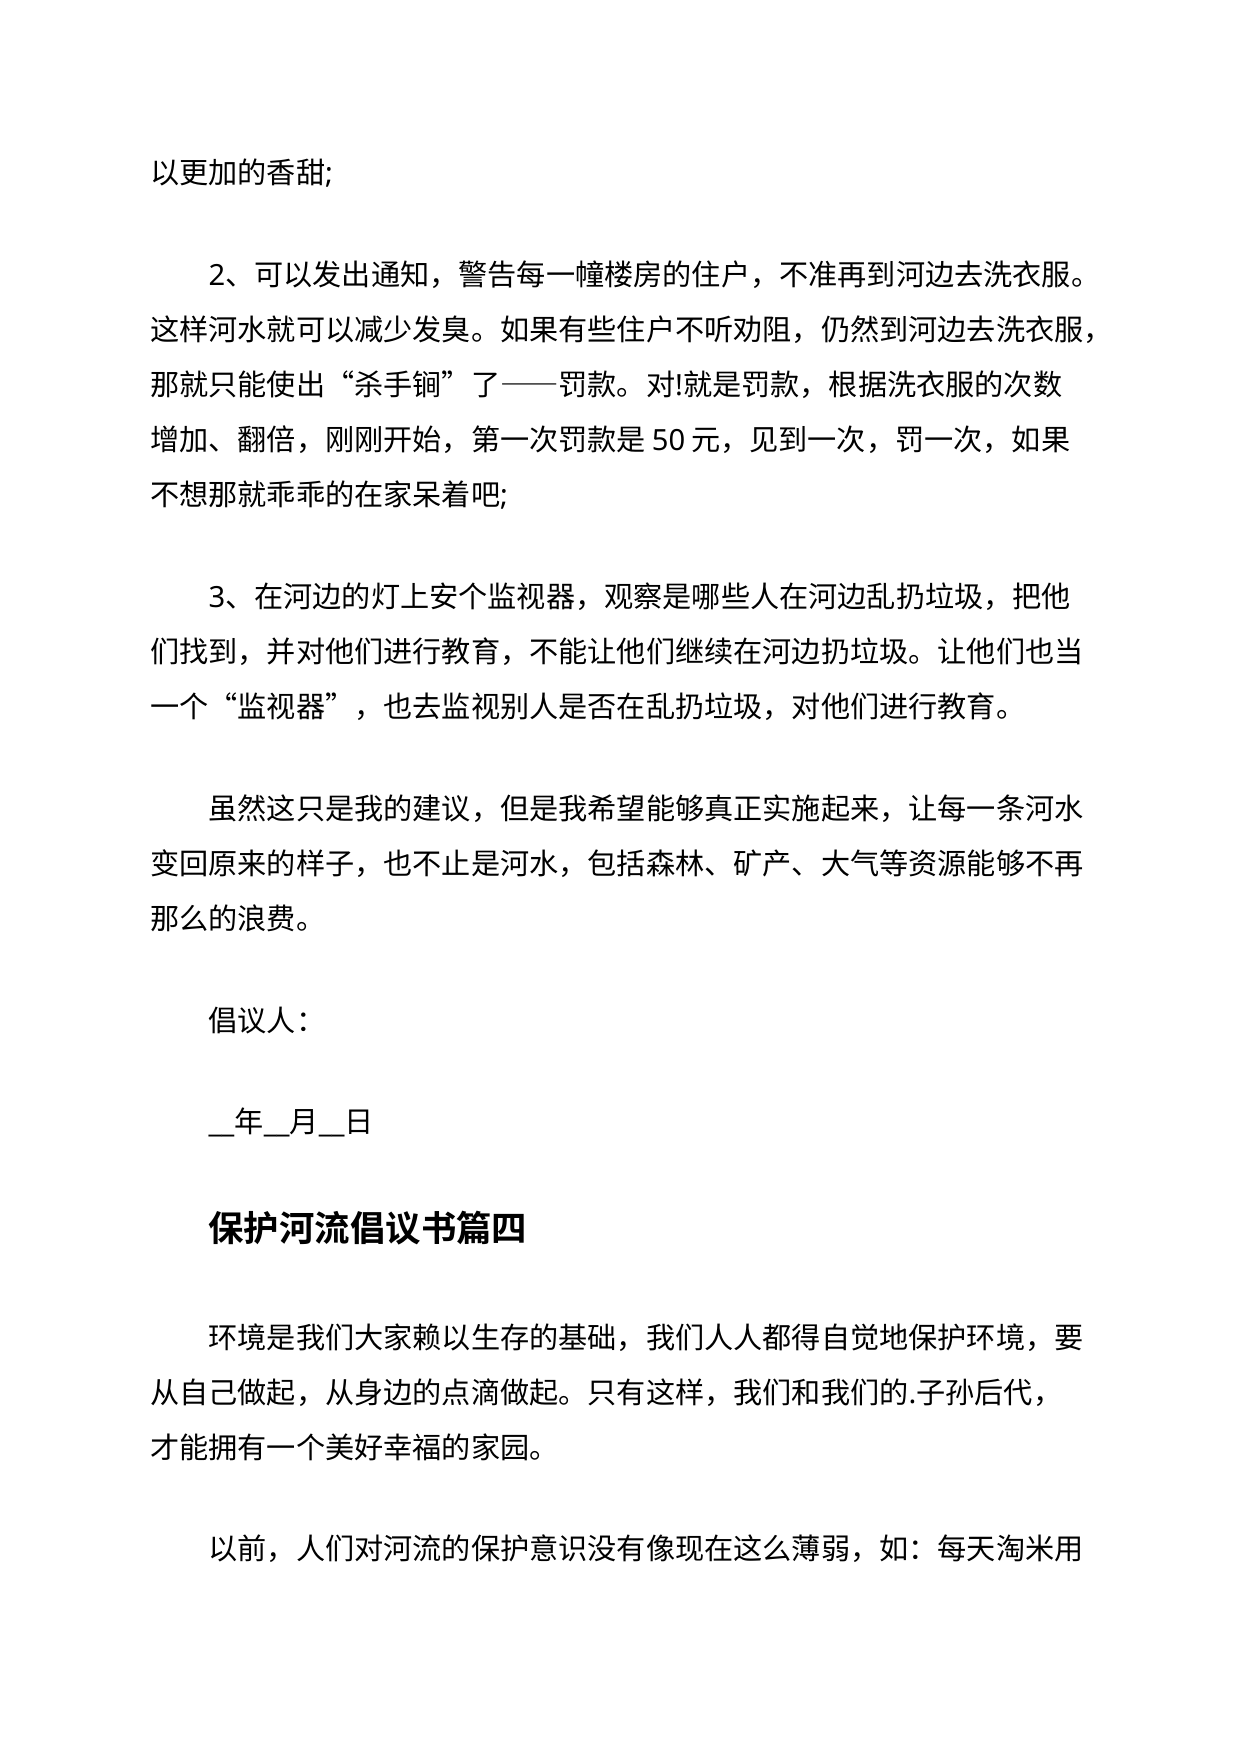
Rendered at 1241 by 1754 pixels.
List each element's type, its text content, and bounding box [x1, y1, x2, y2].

text 环境是我们大家赖以生存的基础，我们人人都得自觉地保护环境，要从自己做起，从身边的点滴做起。只有这样，我们和我们的.子孙后代，才能拥有一个美好幸福的家园。 [150, 1314, 1090, 1466]
text 3、在河边的灯上安个监视器，观察是哪些人在河边乱扔垃圾，把他们找到，并对他们进行教育，不能让他们继续在河边扔垃圾。让他们也当一个“监视器”，也去监视别人是否在乱扔垃圾，对他们进行教育。 [150, 574, 1090, 726]
text 虽然这只是我的建议，但是我希望能够真正实施起来，让每一条河水变回原来的样子，也不止是河水，包括森林、矿产、大气等资源能够不再那么的浪费。 [150, 786, 1090, 938]
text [150, 1526, 1090, 1568]
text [150, 150, 1090, 192]
text 保护河流倡议书篇四 [150, 1201, 1090, 1252]
text __年__月__日 [150, 1099, 1090, 1141]
text 倡议人： [150, 997, 1090, 1039]
text 2、可以发出通知，警告每一幢楼房的住户，不准再到河边去洗衣服。这样河水就可以减少发臭。如果有些住户不听劝阻，仍然到河边去洗衣服，那就只能使出“杀手锏”了——罚款。对!就是罚款，根据洗衣服的次数增加、翻倍，刚刚开始，第一次罚款是50元，见到一次，罚一次，如果不想那就乖乖的在家呆着吧; [150, 252, 1090, 514]
